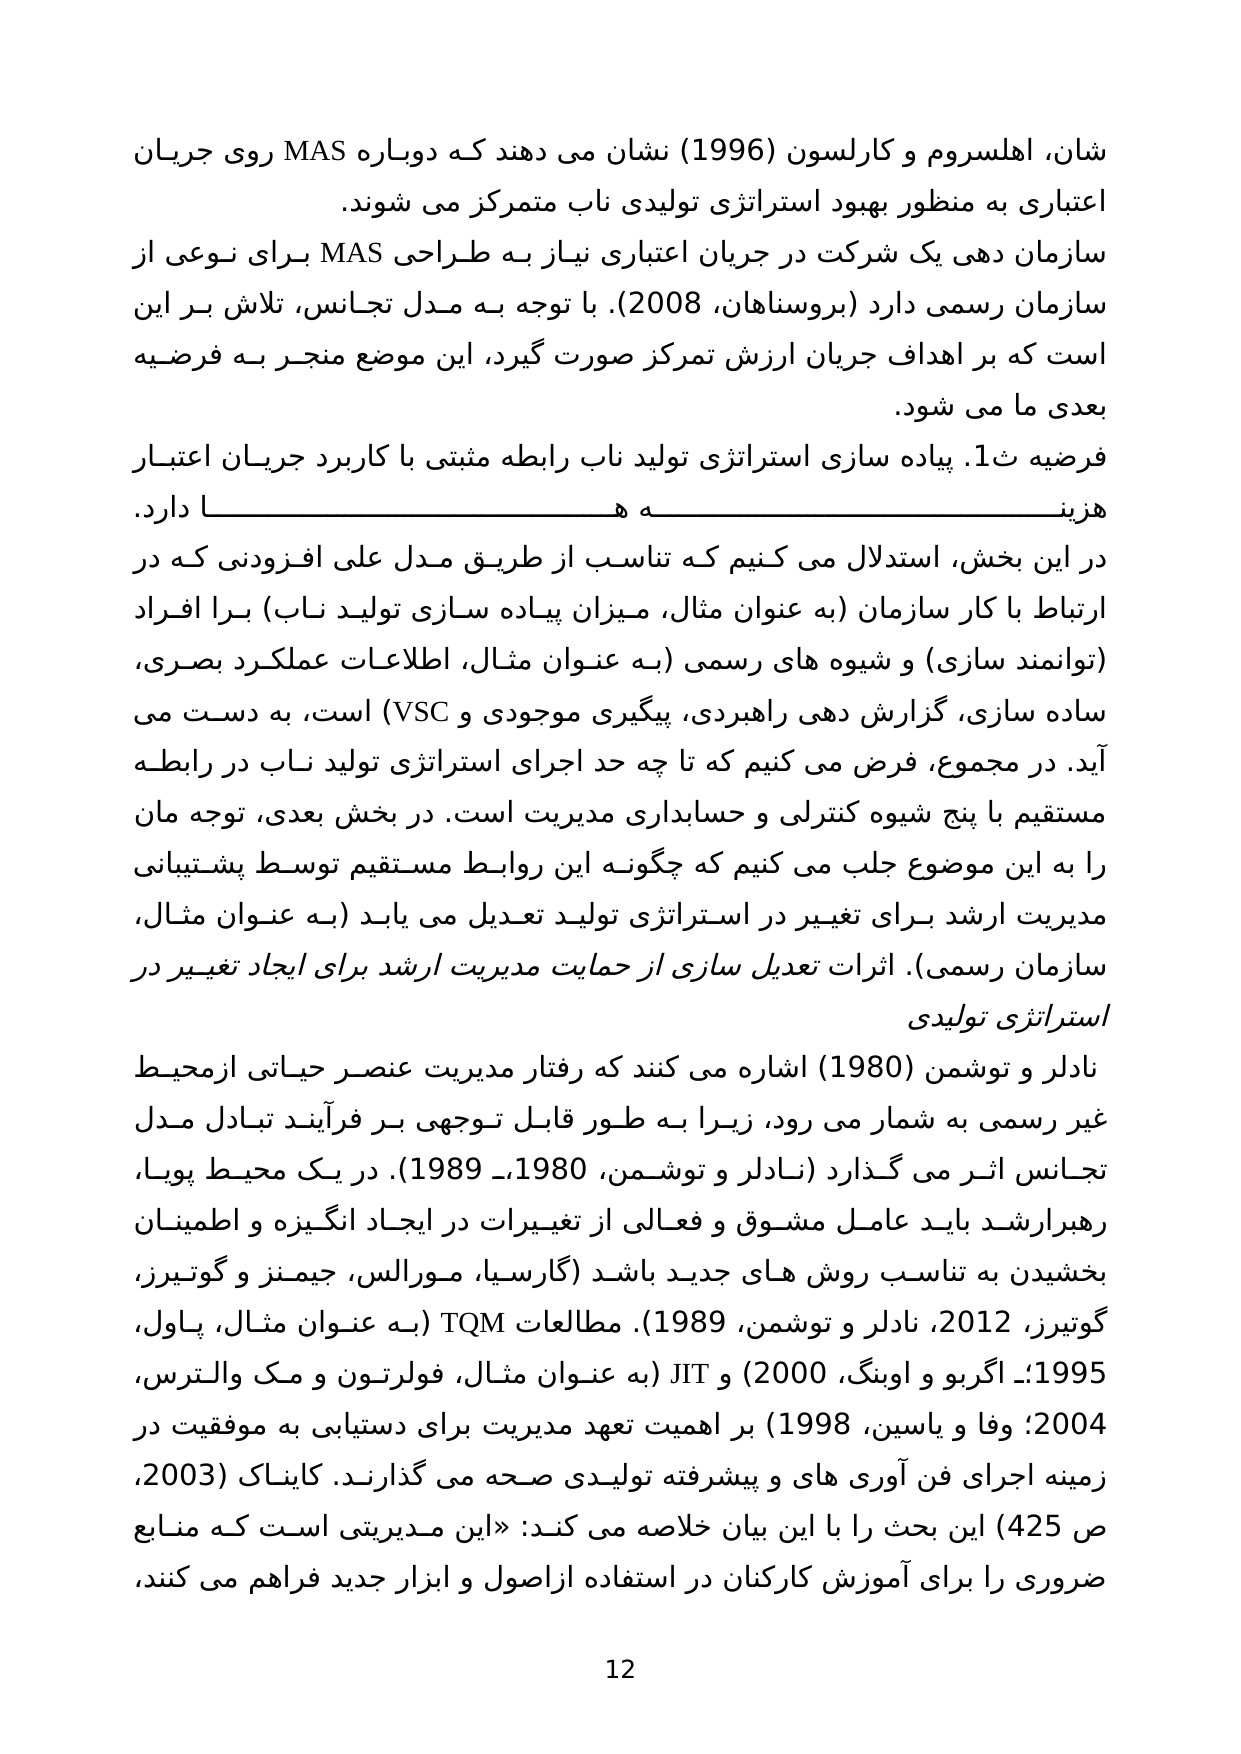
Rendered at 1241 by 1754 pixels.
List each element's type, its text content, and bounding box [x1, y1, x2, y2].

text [133, 1050, 1107, 1594]
text سازمان دهی یک شرکت در جریان اعتباری نیاز به طراحی MAS برای نوعی از سازمان رسمی دارد (بروسناهان، 2008). با توجه به مدل تجانس، تلاش بر این است که بر اهداف جریان ارزش تمرکز صورت گیرد، این موضع منجر به فرضیه بعدی ما می شود. [133, 235, 1107, 422]
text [133, 133, 1107, 218]
text فرضیه ث1. پیاده سازی استراتژی تولید ناب رابطه مثبتی با کاربرد جریان اعتبار هزینه ها دارد. در این بخش، استدلال می کنیم که تناسب از طریق مدل علی افزودنی که در ارتباط با کار سازمان (به عنوان مثال، میزان پیاده سازی تولید ناب) برا افراد (توانمند سازی) و شیوه های رسمی (به عنوان مثال، اطلاعات عملکرد بصری، ساده سازی، گزارش دهی راهبردی، پیگیری موجودی و VSC) است، به دست می آید. در مجموع، فرض می کنیم که تا چه حد اجرای استراتژی تولید ناب در رابطه مستقیم با پنج شیوه کنترلی و حسابداری مدیریت است. در بخش بعدی، توجه مان را به این موضوع جلب می کنیم که چگونه این روابط مستقیم توسط پشتیبانی مدیریت ارشد برای تغییر در استراتژی تولید تعدیل می یابد (به عنوان مثال، سازمان رسمی). اثرات تعدیل سازی از حمایت مدیریت ارشد برای ایجاد تغییر در استراتژی تولیدی [133, 439, 1107, 1033]
